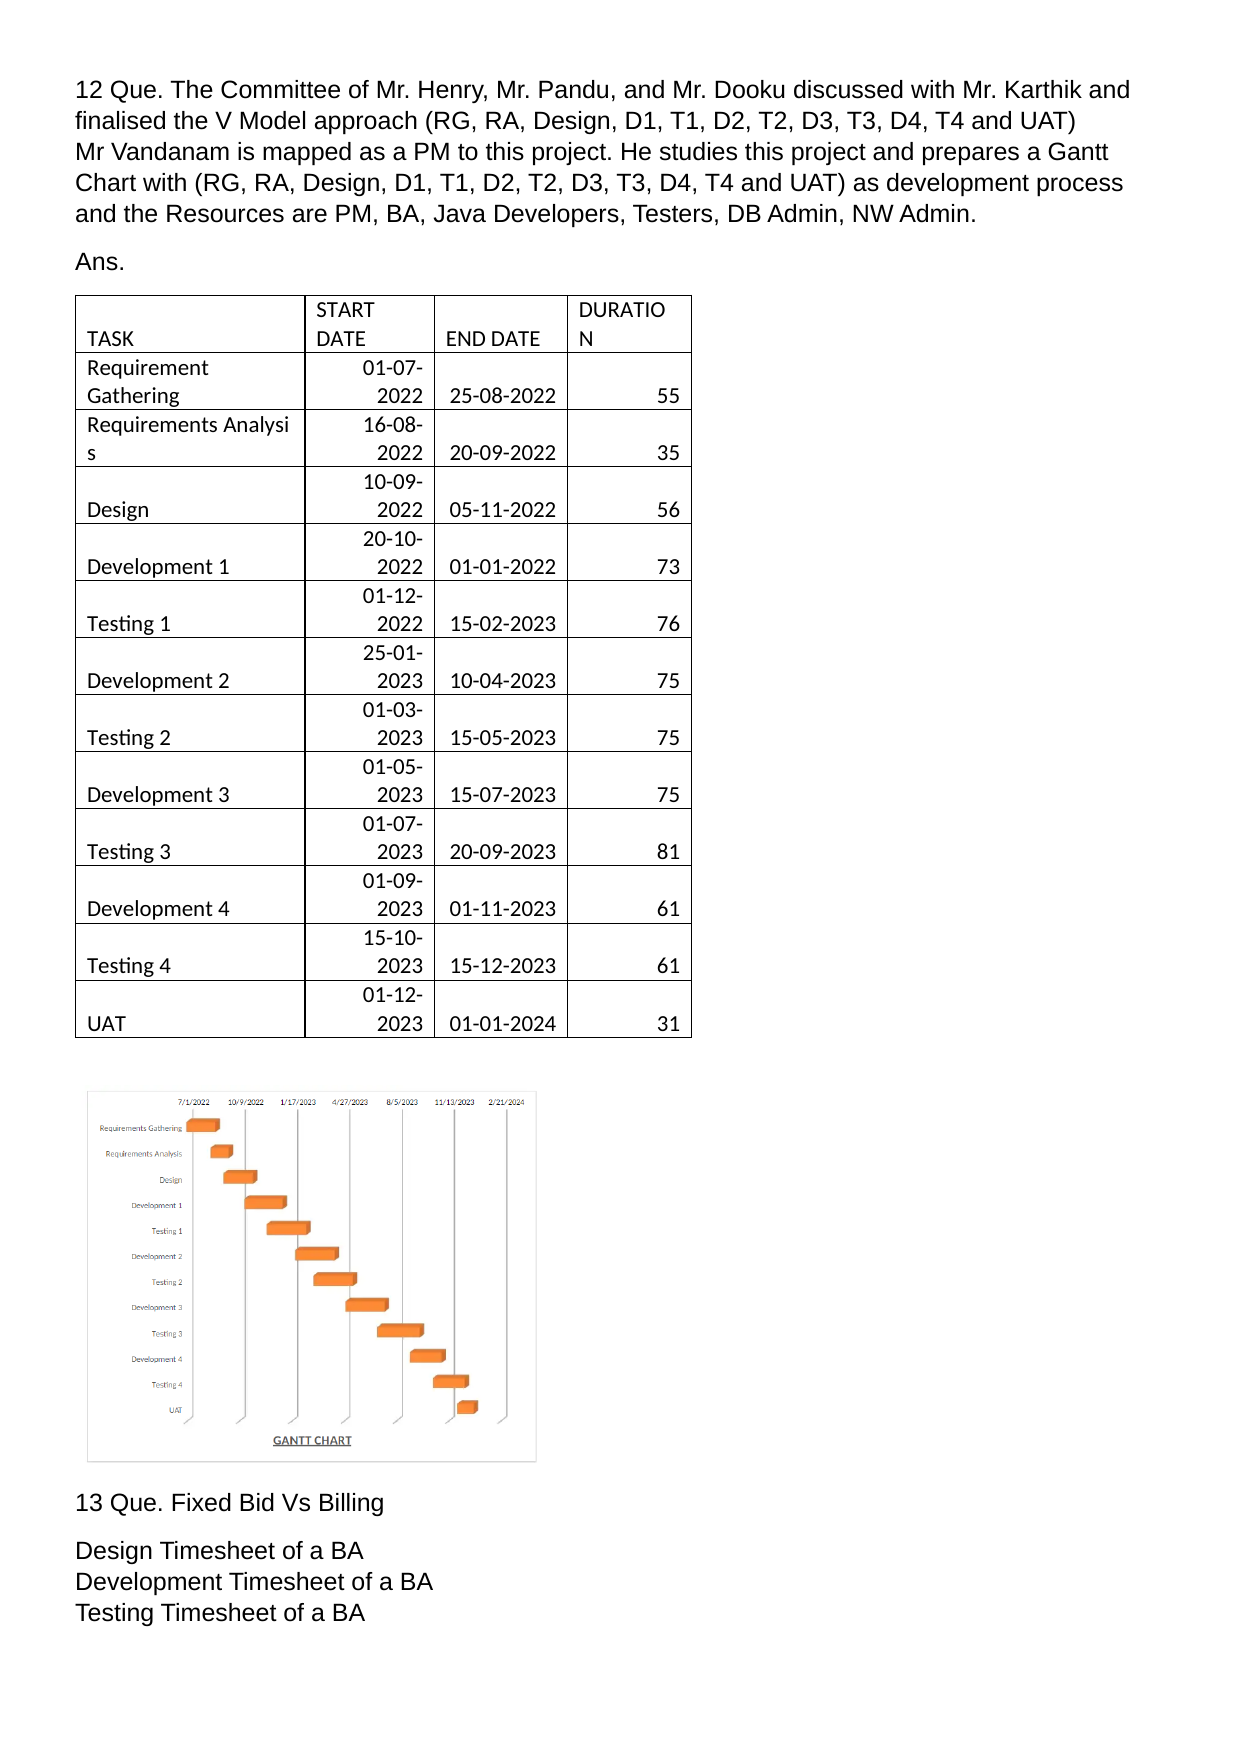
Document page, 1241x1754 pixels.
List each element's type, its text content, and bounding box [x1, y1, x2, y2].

table_cell 15-07-2023 [435, 752, 567, 808]
table_cell 15-10-2023 [306, 924, 434, 979]
table_cell Development 2 [76, 638, 304, 694]
table_cell 35 [568, 410, 691, 466]
table_header START DATE [306, 296, 434, 352]
table_cell Development 1 [76, 524, 304, 580]
table_cell 01-09-2023 [306, 866, 434, 922]
table_cell 20-09-2023 [435, 809, 567, 865]
table_cell Requirement Gathering [76, 353, 304, 409]
table_cell 31 [568, 981, 691, 1037]
text 13 Que. Fixed Bid Vs Billing [75, 1488, 1165, 1517]
table_cell 01-01-2022 [435, 524, 567, 580]
table_cell Testing 4 [76, 924, 304, 979]
table_cell UAT [76, 981, 304, 1037]
table_cell 01-07-2023 [306, 809, 434, 865]
table_cell Testing 1 [76, 581, 304, 637]
table_cell 56 [568, 467, 691, 523]
table_cell 01-11-2023 [435, 866, 567, 922]
table_cell 15-02-2023 [435, 581, 567, 637]
table_cell 15-12-2023 [435, 924, 567, 979]
table_cell 25-01-2023 [306, 638, 434, 694]
table_cell 75 [568, 752, 691, 808]
table_cell 76 [568, 581, 691, 637]
table_cell Requirements Analysis [76, 410, 304, 466]
table_cell 01-01-2024 [435, 981, 567, 1037]
table_cell 73 [568, 524, 691, 580]
table_cell 20-09-2022 [435, 410, 567, 466]
table_cell 01-03-2023 [306, 695, 434, 751]
text 12 Que. The Committee of Mr. Henry, Mr. Pandu, and Mr. Dooku discussed with Mr. Karthik and finalised the V Model approach (RG, RA, Design, D1, T1, D2, T2, D3, T3, D4, T4 and UAT) Mr Vandanam is mapped as a PM to this project. He studies this project and prepares a Gantt Chart with (RG, RA, Design, D1, T1, D2, T2, D3, T3, D4, T4 and UAT) as development process and the Resources are PM, BA, Java Developers, Testers, DB Admin, NW Admin. [75, 75, 1165, 228]
text Ans. [75, 247, 1165, 276]
table_cell 15-05-2023 [435, 695, 567, 751]
table_header END DATE [435, 296, 567, 352]
picture [75, 1085, 550, 1469]
table_cell 55 [568, 353, 691, 409]
table_cell Development 3 [76, 752, 304, 808]
table_cell 81 [568, 809, 691, 865]
table_cell 05-11-2022 [435, 467, 567, 523]
table_cell 10-09-2022 [306, 467, 434, 523]
table_cell 01-07-2022 [306, 353, 434, 409]
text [75, 1536, 1165, 1626]
table_cell 75 [568, 695, 691, 751]
table_cell Development 4 [76, 866, 304, 922]
table_cell 75 [568, 638, 691, 694]
table_cell 01-05-2023 [306, 752, 434, 808]
table_cell 01-12-2023 [306, 981, 434, 1037]
table_cell 10-04-2023 [435, 638, 567, 694]
table_cell 61 [568, 924, 691, 979]
table_cell 61 [568, 866, 691, 922]
table_cell 25-08-2022 [435, 353, 567, 409]
table_cell Testing 2 [76, 695, 304, 751]
table_cell 16-08-2022 [306, 410, 434, 466]
table_header TASK [76, 296, 304, 352]
table_header DURATION [568, 296, 691, 352]
table_cell 20-10-2022 [306, 524, 434, 580]
table_cell Testing 3 [76, 809, 304, 865]
table_cell 01-12-2022 [306, 581, 434, 637]
table_cell Design [76, 467, 304, 523]
